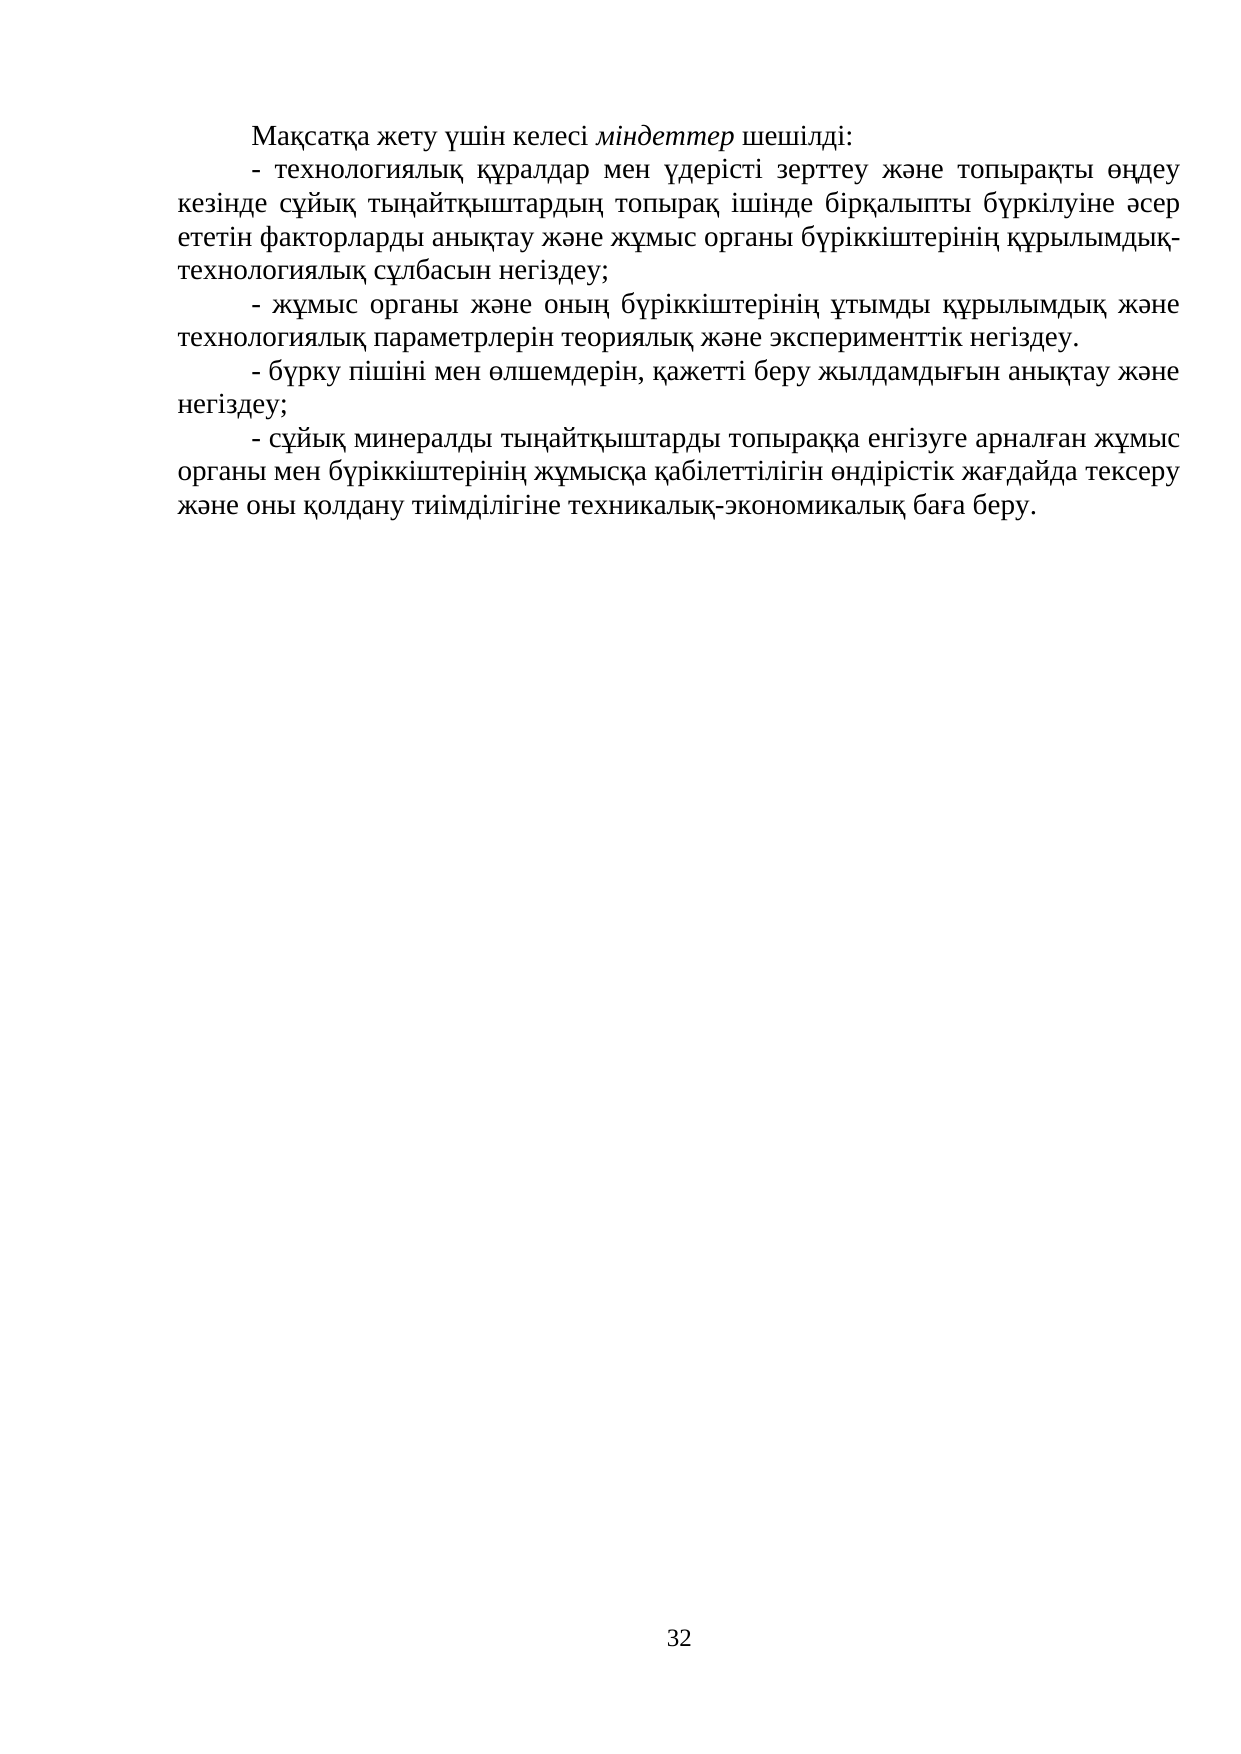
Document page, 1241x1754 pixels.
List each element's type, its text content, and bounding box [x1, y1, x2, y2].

text - жұмыс органы және оның бүріккіштерінің ұтымды құрылымдық және технологиялық параметрлерін теориялық және эксперименттік негіздеу. [177, 286, 1181, 353]
text - технологиялық құралдар мен үдерісті зерттеу және топырақты өңдеу кезінде сұйық тыңайтқыштардың топырақ ішінде бірқалыпты бүркілуіне әсер ететін факторларды анықтау және жұмыс органы бүріккіштерінің құрылымдық-технологиялық сұлбасын негіздеу; [177, 152, 1181, 286]
text - сұйық минералды тыңайтқыштарды топыраққа енгізуге арналған жұмыс органы мен бүріккіштерінің жұмысқа қабілеттілігін өндірістік жағдайда тексеру және оны қолдану тиімділігіне техникалық-экономикалық баға беру. [177, 420, 1181, 521]
list - бүрку пішіні мен өлшемдерін, қажетті беру жылдамдығын анықтау және негіздеу; [177, 353, 1181, 420]
text Мақсатқа жету үшін келесі міндеттер шешілді: [177, 118, 1181, 152]
